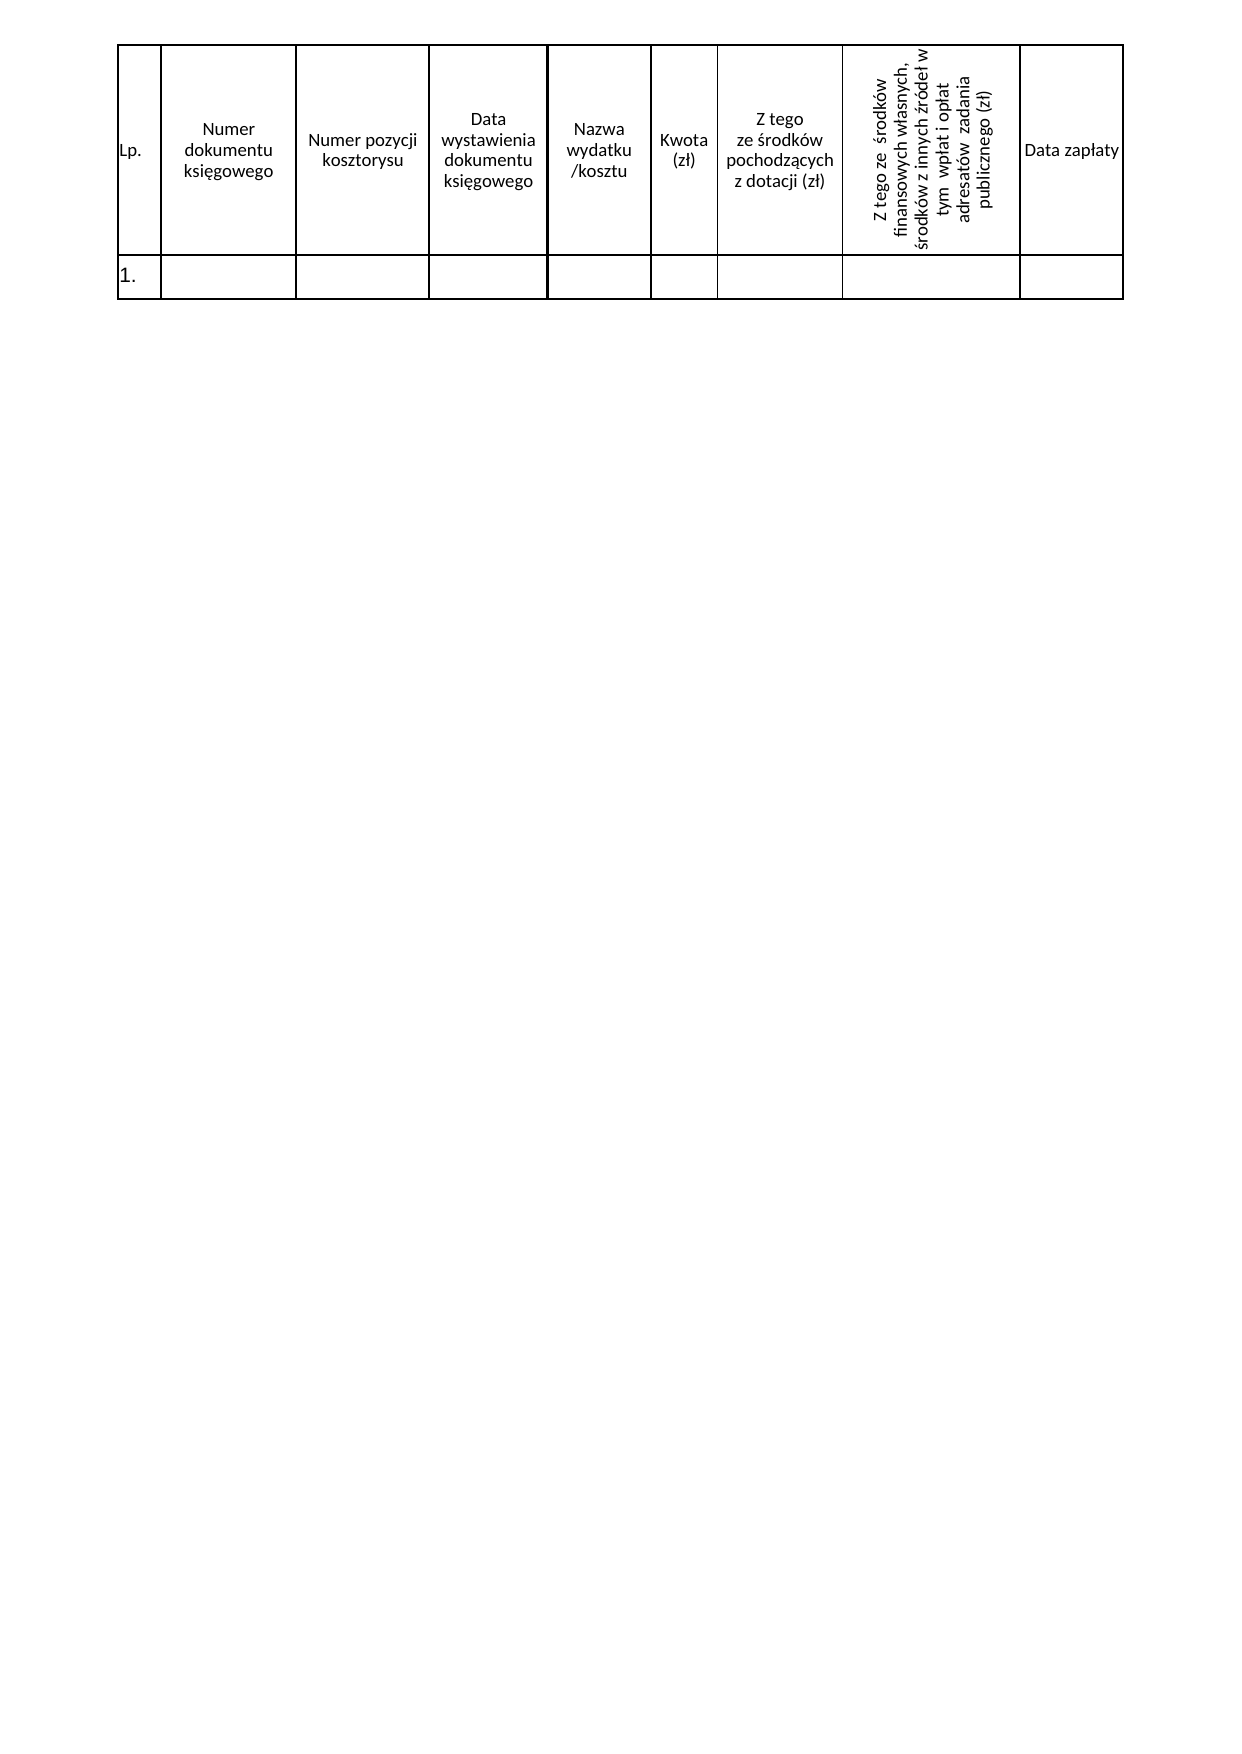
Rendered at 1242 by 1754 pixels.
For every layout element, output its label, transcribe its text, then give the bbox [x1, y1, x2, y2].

table_header Z tego ze środków pochodzących z dotacji (zł) [718, 46, 842, 254]
table_cell [430, 256, 546, 298]
table_cell 1. [119, 256, 160, 298]
table_cell [1021, 256, 1122, 298]
table_header Z tego ze środków finansowych własnych, środków z innych źródeł w tym wpłat i opłat adresatów zadania publicznego (zł) [843, 46, 1019, 254]
table_cell [843, 256, 1019, 298]
table_cell [297, 256, 428, 298]
table_header Numer pozycji kosztorysu [297, 46, 428, 254]
table_cell [718, 256, 842, 298]
table_header Kwota (zł) [652, 46, 717, 254]
table_cell [652, 256, 717, 298]
table_cell [162, 256, 295, 298]
table_header Data wystawienia dokumentu księgowego [430, 46, 546, 254]
table_header Numer dokumentu księgowego [162, 46, 295, 254]
table_header Lp. [119, 46, 160, 254]
table_header Data zapłaty [1021, 46, 1122, 254]
table_header Nazwa wydatku /kosztu [549, 46, 650, 254]
table_cell [549, 256, 650, 298]
